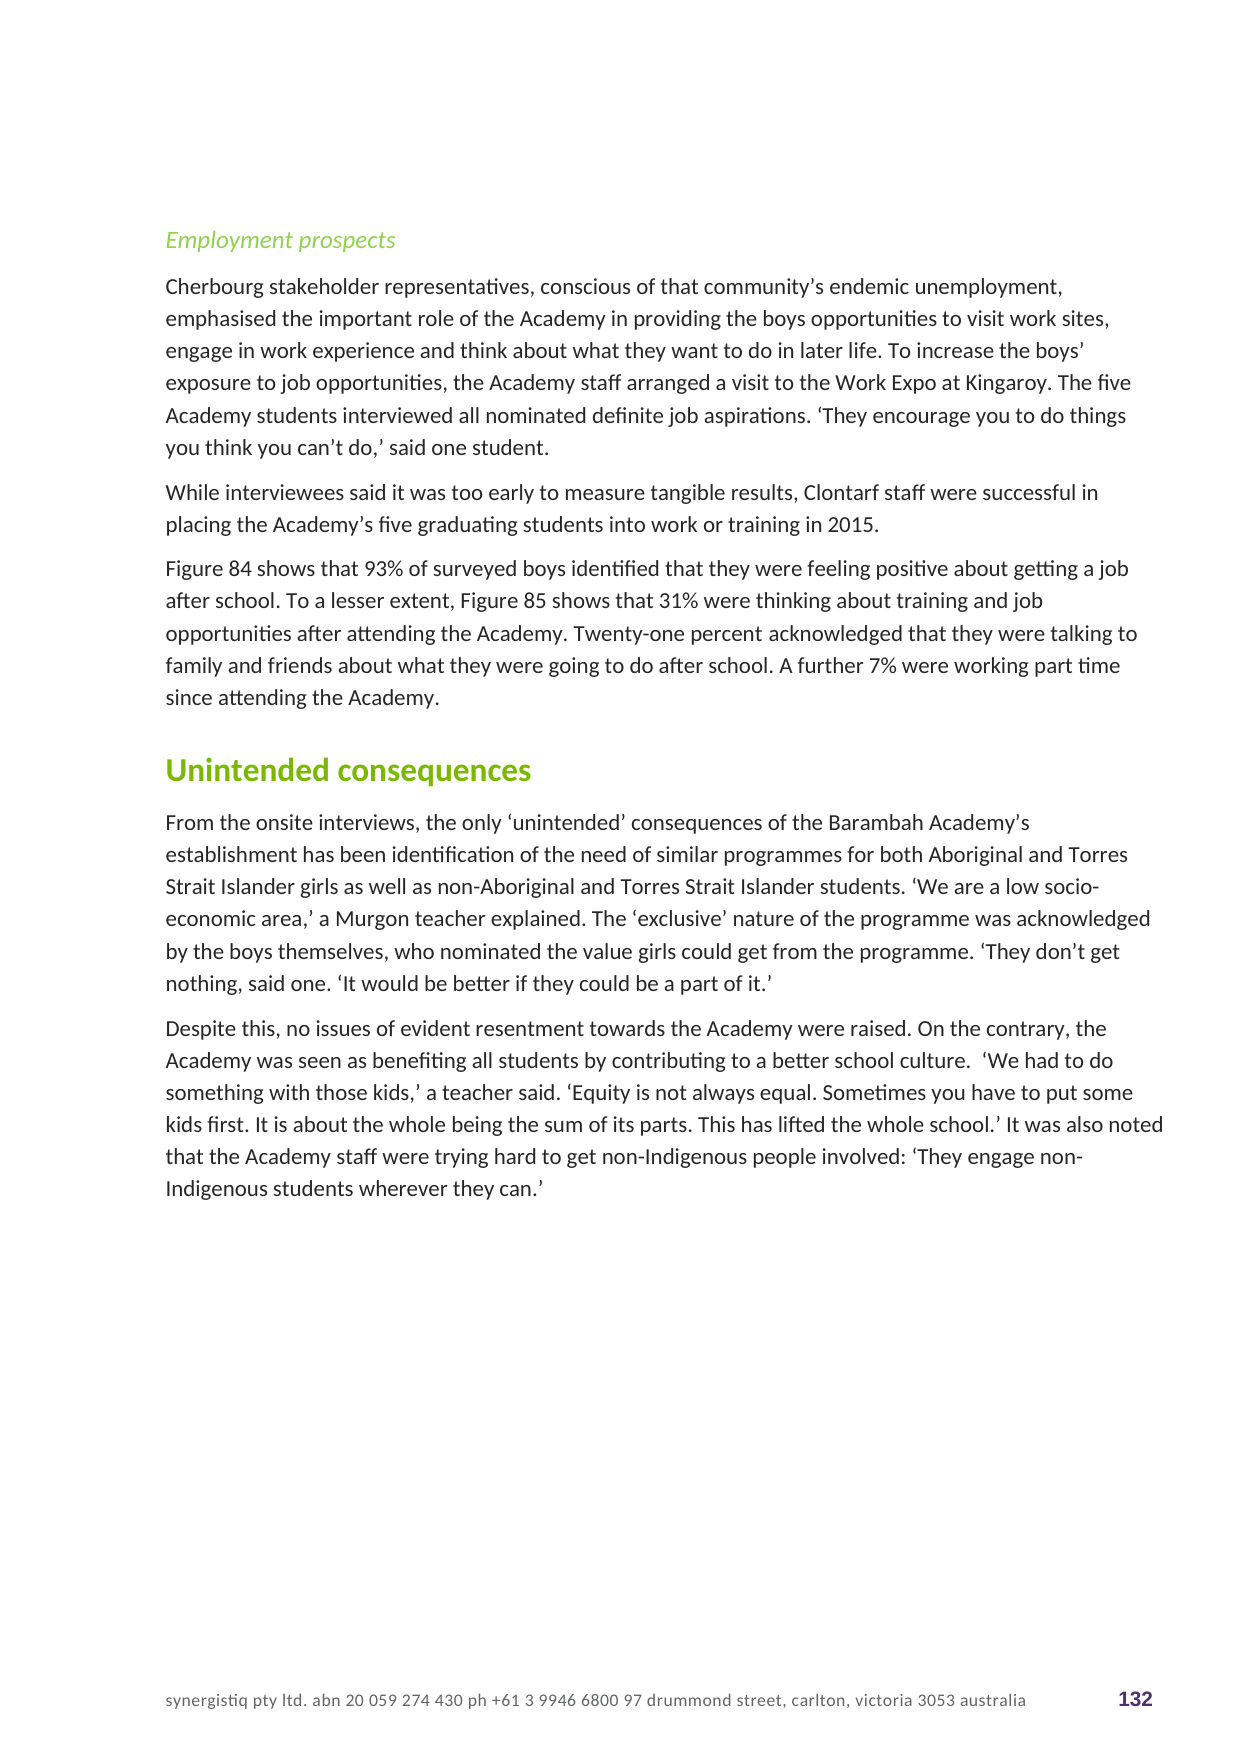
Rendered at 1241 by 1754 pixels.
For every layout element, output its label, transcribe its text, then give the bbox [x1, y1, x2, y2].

subtitle Employment prospects [165, 224, 1166, 255]
text Cherbourg stakeholder representatives, conscious of that community’s endemic unemployment, emphasised the important role of the Academy in providing the boys opportunities to visit work sites, engage in work experience and think about what they want to do in later life. To increase the boys’ exposure to job opportunities, the Academy staff arranged a visit to the Work Expo at Kingaroy. The five Academy students interviewed all nominated definite job aspirations. ‘They encourage you to do things you think you can’t do,’ said one student. [165, 272, 1166, 461]
text Despite this, no issues of evident resentment towards the Academy were raised. On the contrary, the Academy was seen as benefiting all students by contributing to a better school culture. ‘We had to do something with those kids,’ a teacher said. ‘Equity is not always equal. Sometimes you have to put some kids first. It is about the whole being the sum of its parts. This has lifted the whole school.’ It was also noted that the Academy staff were trying hard to get non-Indigenous people involved: ‘They engage non-Indigenous students wherever they can.’ [165, 1014, 1166, 1203]
subtitle Unintended consequences [165, 749, 1166, 789]
text While interviewees said it was too early to measure tangible results, Clontarf staff were successful in placing the Academy’s five graduating students into work or training in 2015. [165, 478, 1166, 538]
text From the onsite interviews, the only ‘unintended’ consequences of the Barambah Academy’s establishment has been identification of the need of similar programmes for both Aboriginal and Torres Strait Islander girls as well as non-Aboriginal and Torres Strait Islander students. ‘We are a low socio-economic area,’ a Murgon teacher explained. The ‘exclusive’ nature of the programme was acknowledged by the boys themselves, who nominated the value girls could get from the programme. ‘They don’t get nothing, said one. ‘It would be better if they could be a part of it.’ [165, 808, 1166, 997]
text Figure 84 shows that 93% of surveyed boys identified that they were feeling positive about getting a job after school. To a lesser extent, Figure 85 shows that 31% were thinking about training and job opportunities after attending the Academy. Twenty-one percent acknowledged that they were talking to family and friends about what they were going to do after school. A further 7% were working part time since attending the Academy. [165, 554, 1166, 711]
